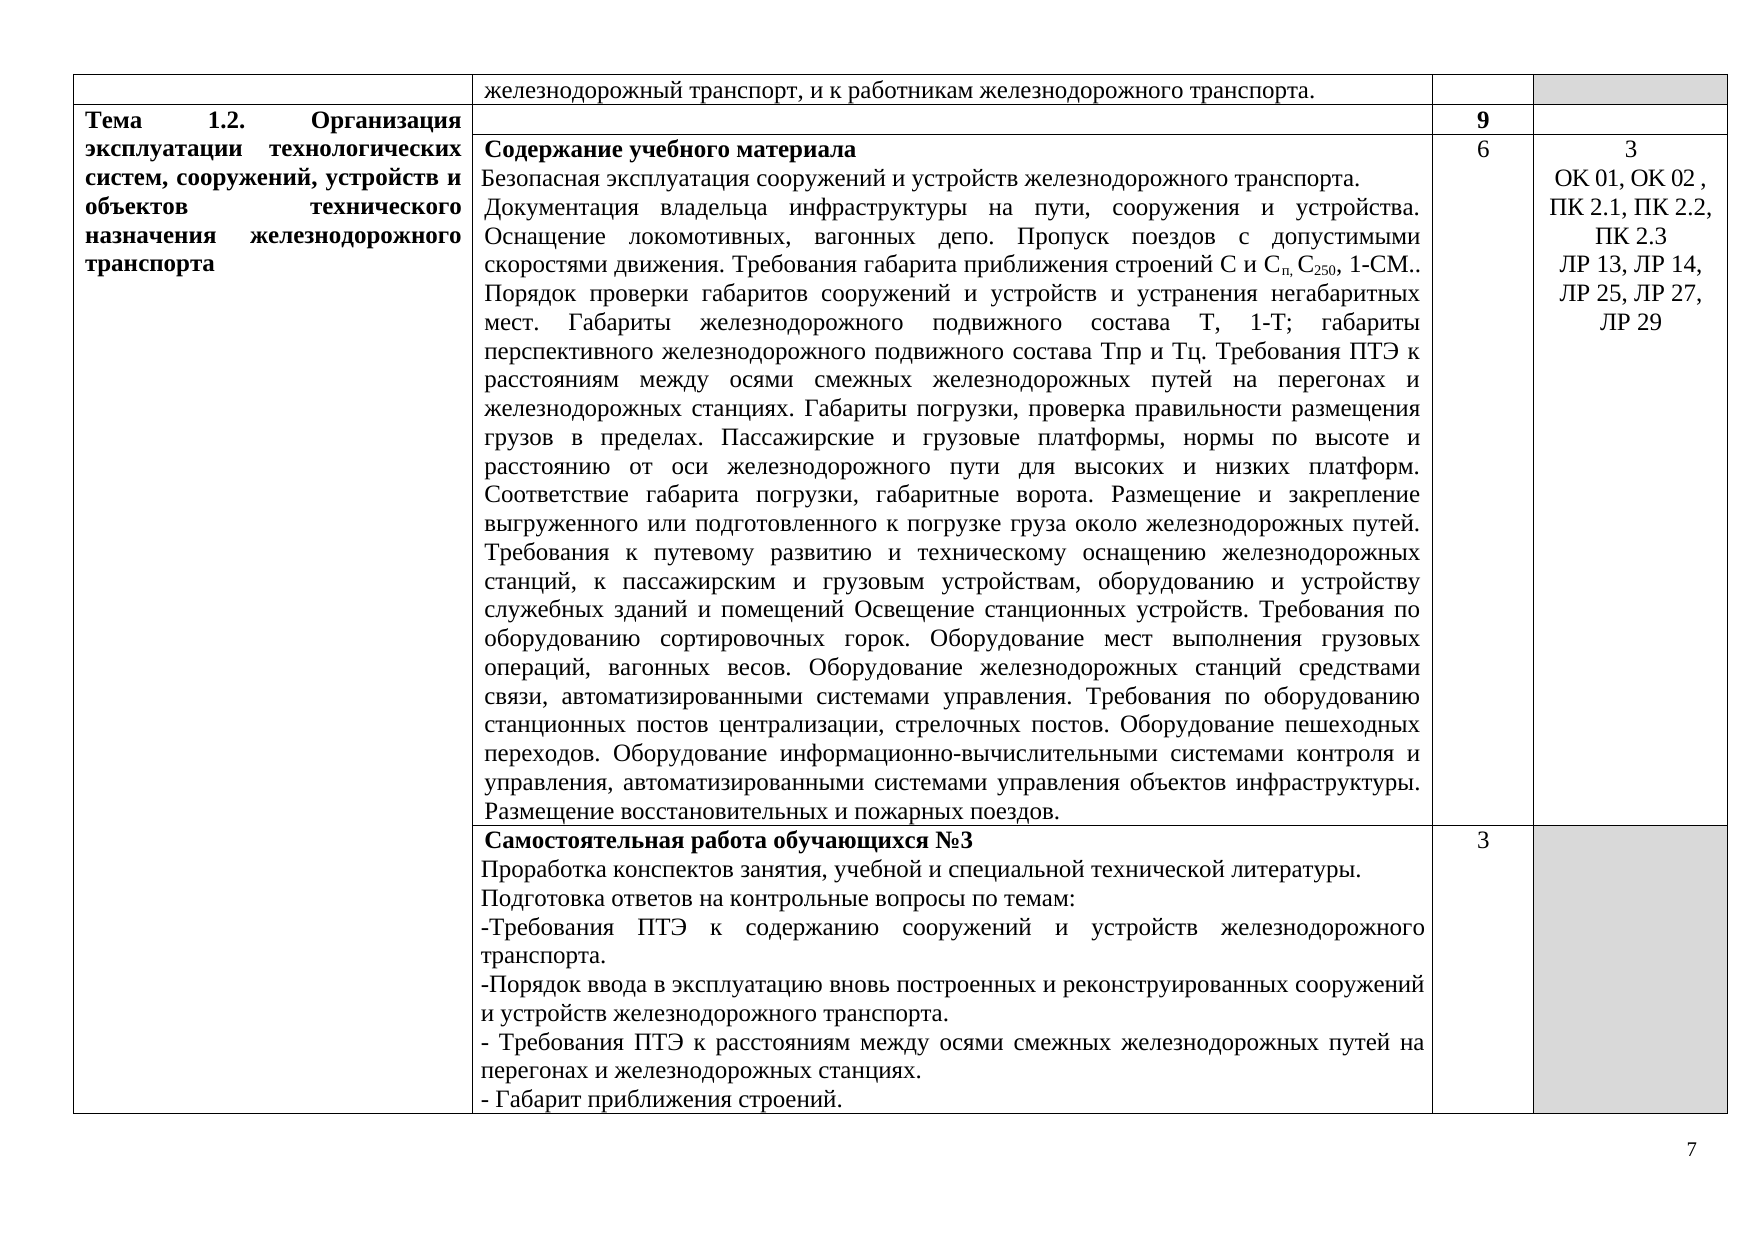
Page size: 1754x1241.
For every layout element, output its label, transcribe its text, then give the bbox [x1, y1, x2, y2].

table_cell 2 [1433, 75, 1533, 104]
table_cell [1534, 75, 1727, 104]
table_cell 6 [1433, 135, 1533, 824]
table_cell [473, 75, 1432, 104]
table_cell Содержание учебного материала Безопасная эксплуатация сооружений и устройств железнодорожного транспорта. Документация владельца инфраструктуры на пути, сооружения и устройства. Оснащение локомотивных, вагонных депо. Пропуск поездов с допустимыми скоростями движения. Требования габарита приближения строений С и Сп, С250, 1-СМ.. Порядок проверки габаритов сооружений и устройств и устранения негабаритных мест. Габариты железнодорожного подвижного состава Т, 1-Т; габариты перспективного железнодорожного подвижного состава Тпр и Тц. Требования ПТЭ к расстояниям между осями смежных железнодорожных путей на перегонах и железнодорожных станциях. Габариты погрузки, проверка правильности размещения грузов в пределах. Пассажирские и грузовые платформы, нормы по высоте и расстоянию от оси железнодорожного пути для высоких и низких платформ. Соответствие габарита погрузки, габаритные ворота. Размещение и закрепление выгруженного или подготовленного к погрузке груза около железнодорожных путей. Требования к путевому развитию и техническому оснащению железнодорожных станций, к пассажирским и грузовым устройствам, оборудованию и устройству служебных зданий и помещений Освещение станционных устройств. Требования по оборудованию сортировочных горок. Оборудование мест выполнения грузовых операций, вагонных весов. Оборудование железнодорожных станций средствами связи, автоматизированными системами управления. Требования по оборудованию станционных постов централизации, стрелочных постов. Оборудование пешеходных переходов. Оборудование информационно-вычислительными системами контроля и управления, автоматизированными системами управления объектов инфраструктуры. Размещение восстановительных и пожарных поездов. [473, 135, 1432, 824]
table_cell [1534, 826, 1727, 1113]
table_cell [473, 105, 1432, 133]
table_cell 3 OK 01, OK 02 , ПК 2.1, ПК 2.2, ПК 2.3 ЛР 13, ЛР 14, ЛР 25, ЛР 27, ЛР 29 [1534, 135, 1727, 824]
table_cell 9 [1433, 105, 1533, 133]
table_cell 3 [1433, 826, 1533, 1113]
table_cell Тема 1.2. Организация эксплуатации технологических систем, сооружений, устройств и объектов технического назначения железнодорожного транспорта [74, 105, 472, 1113]
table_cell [473, 826, 1432, 1113]
table_cell [1534, 105, 1727, 133]
